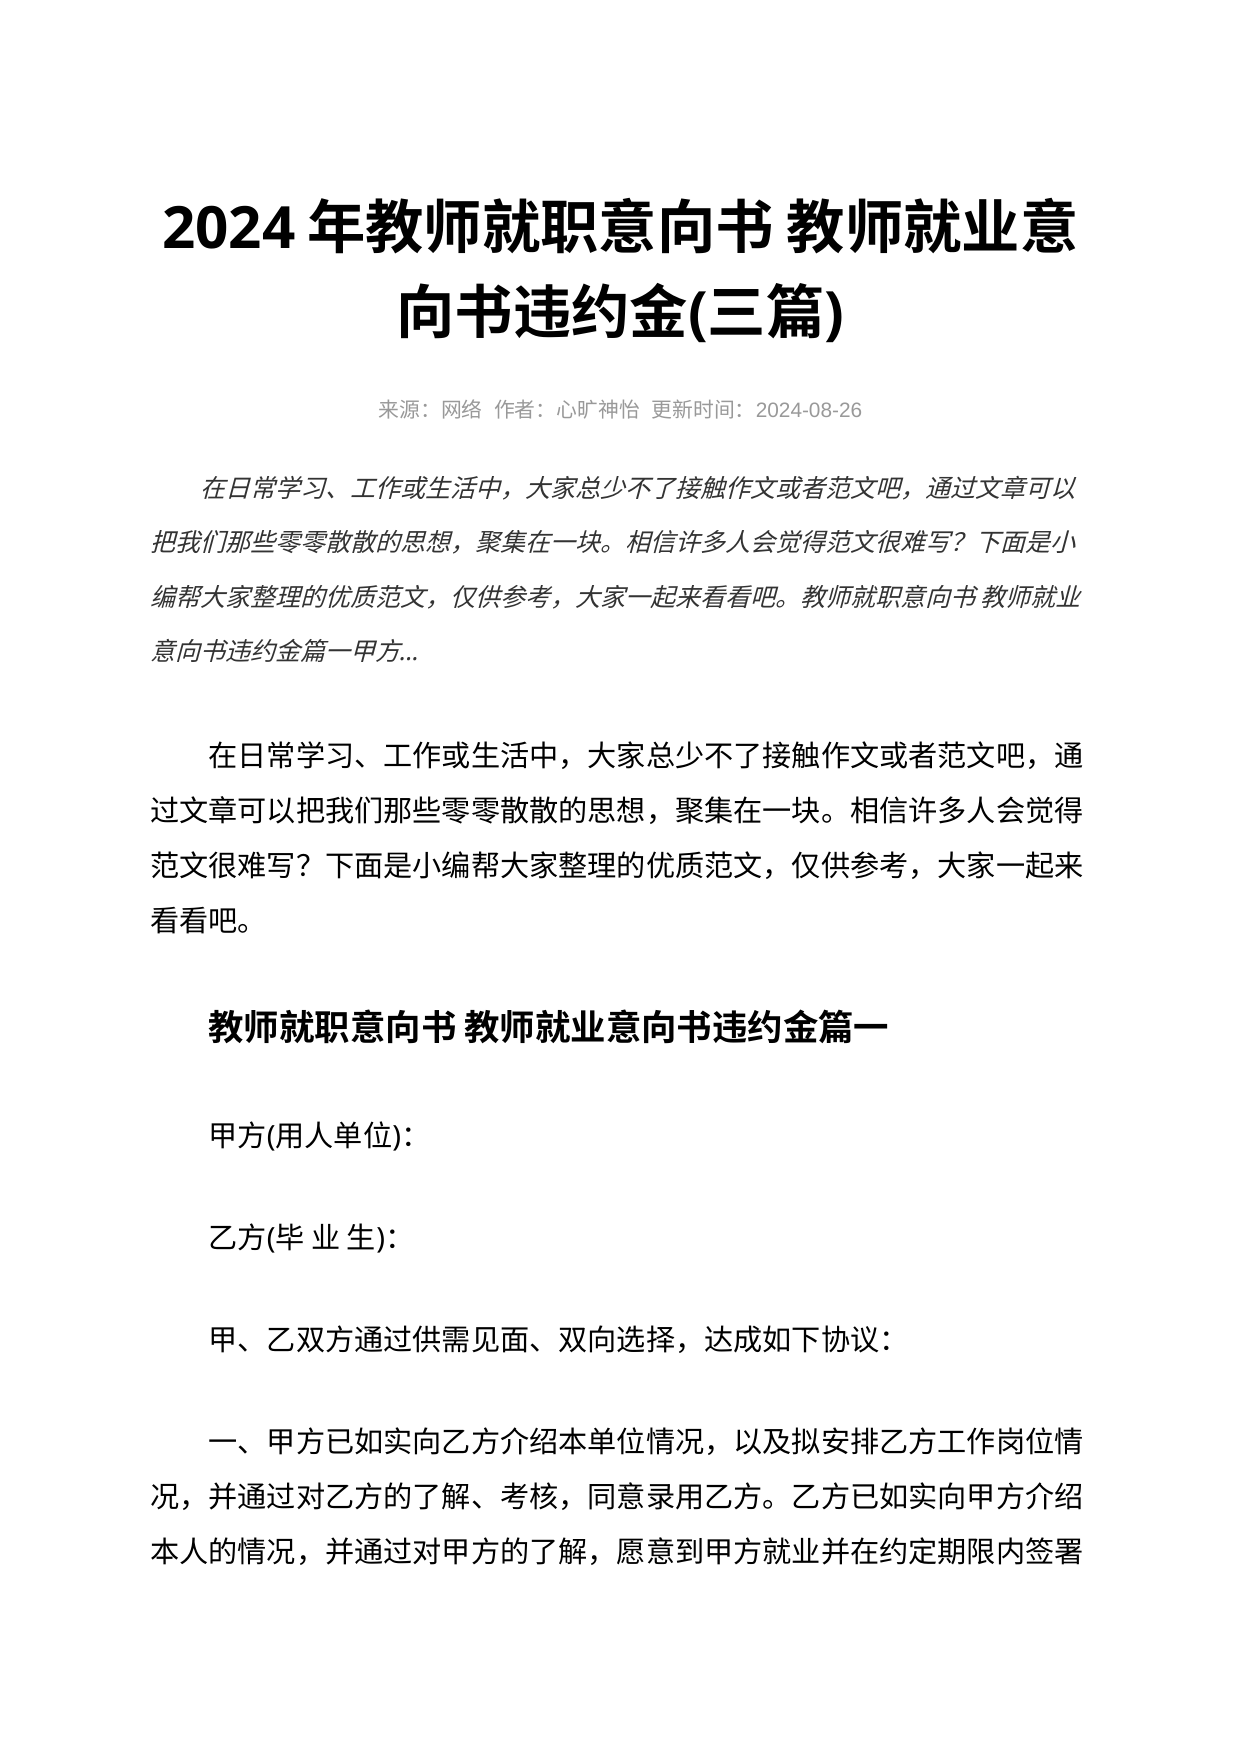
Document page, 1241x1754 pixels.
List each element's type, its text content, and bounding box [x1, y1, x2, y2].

text 甲方(用人单位)： [150, 1113, 1090, 1155]
text 来源：网络 作者：心旷神怡 更新时间：2024-08-26 [150, 398, 1090, 422]
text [150, 1418, 1090, 1571]
text 在日常学习、工作或生活中，大家总少不了接触作文或者范文吧，通过文章可以把我们那些零零散散的思想，聚集在一块。相信许多人会觉得范文很难写？下面是小编帮大家整理的优质范文，仅供参考，大家一起来看看吧。教师就职意向书 教师就业意向书违约金篇一甲方... [150, 468, 1090, 668]
subtitle 2024年教师就职意向书 教师就业意向书违约金(三篇) [150, 181, 1090, 351]
text 在日常学习、工作或生活中，大家总少不了接触作文或者范文吧，通过文章可以把我们那些零零散散的思想，聚集在一块。相信许多人会觉得范文很难写？下面是小编帮大家整理的优质范文，仅供参考，大家一起来看看吧。 [150, 733, 1090, 940]
text 甲、乙双方通过供需见面、双向选择，达成如下协议： [150, 1317, 1090, 1359]
text 乙方(毕 业 生)： [150, 1215, 1090, 1257]
text 教师就职意向书 教师就业意向书违约金篇一 [150, 999, 1090, 1051]
